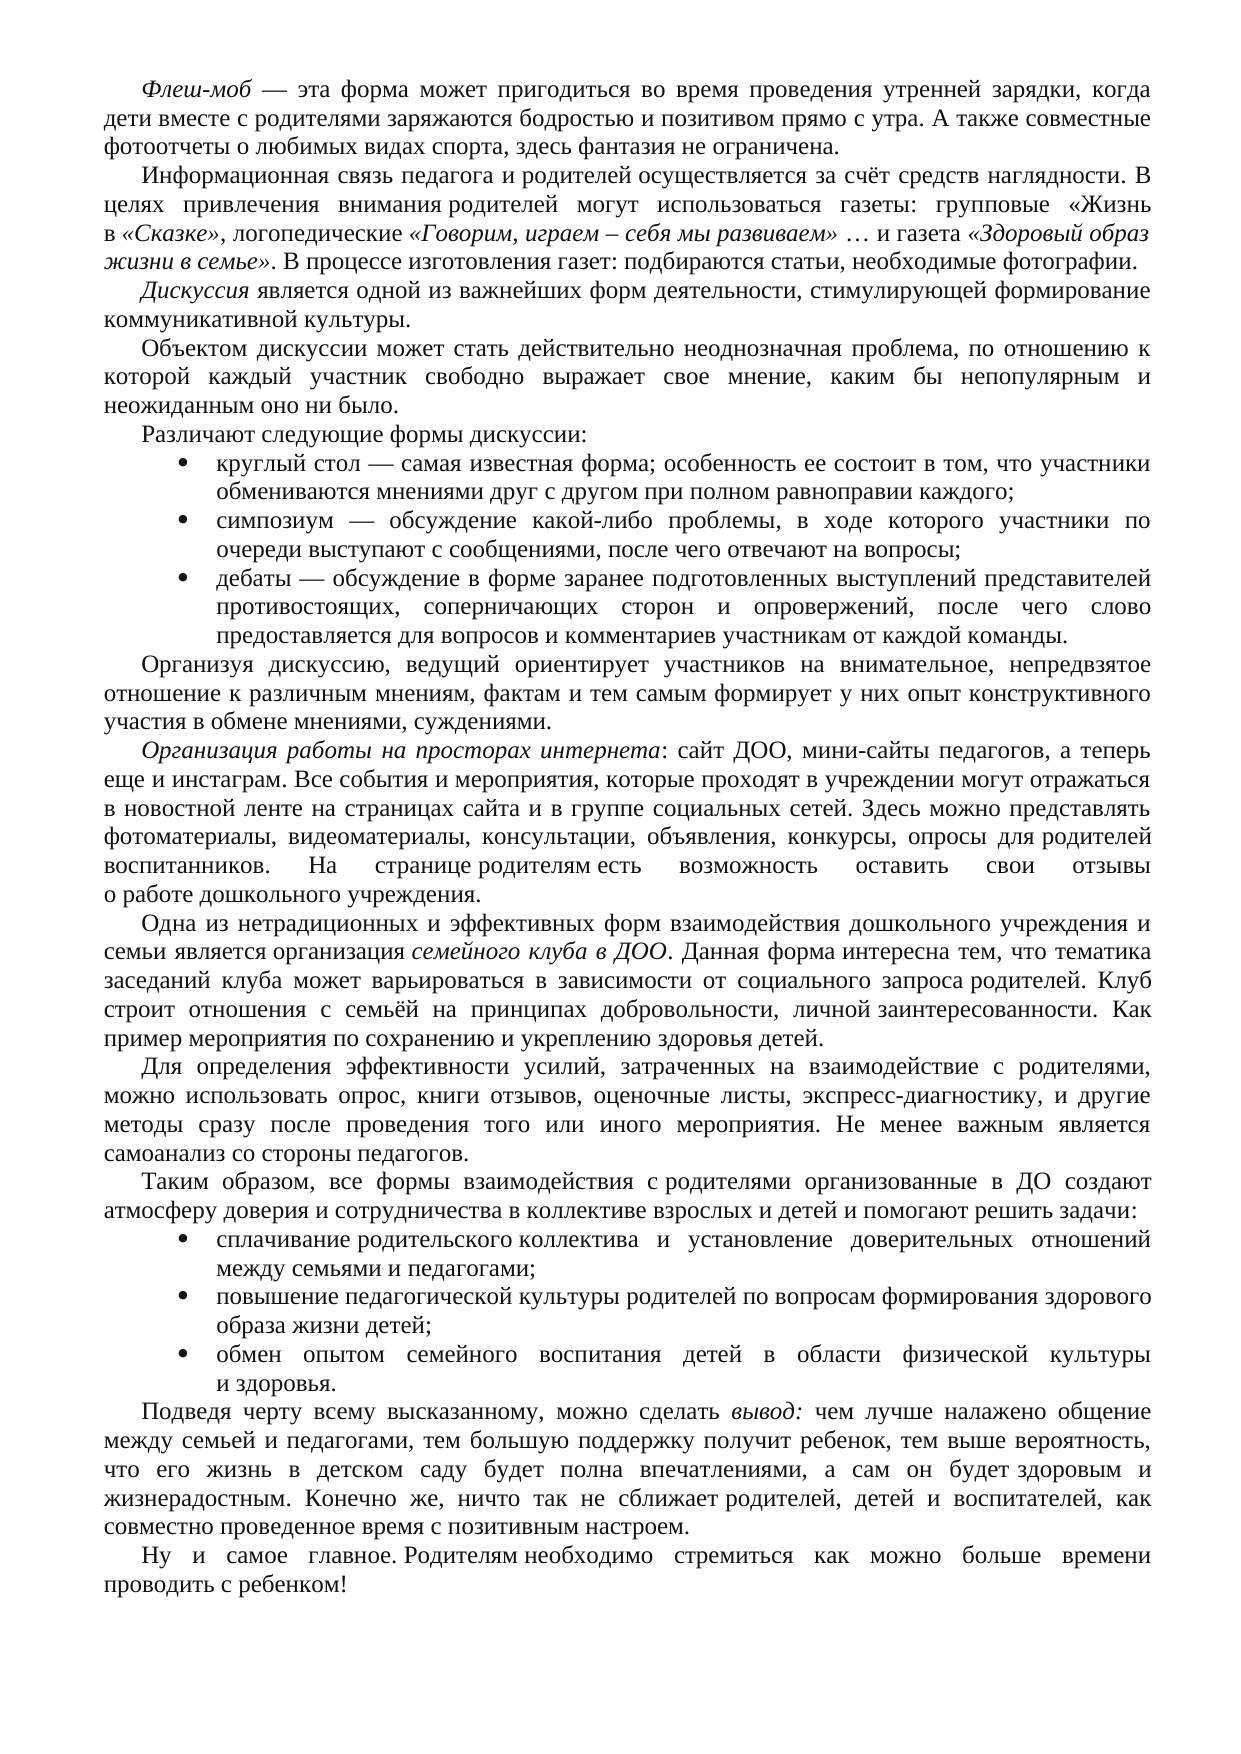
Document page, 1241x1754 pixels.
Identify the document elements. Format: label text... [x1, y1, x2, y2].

list сплачивание родительского коллектива и установление доверительных отношений между семьями и педагогами; [178, 1224, 1152, 1281]
list обмен опытом семейного воспитания детей в области физической культуры и здоровья. [178, 1339, 1152, 1396]
list дебаты — обсуждение в форме заранее подготовленных выступлений представителей противостоящих, соперничающих сторон и опровержений, после чего слово предоставляется для вопросов и комментариев участникам от каждой команды. [178, 563, 1152, 649]
text Дискуссия является одной из важнейших форм деятельности, стимулирующей формирование коммуникативной культуры. [103, 275, 1152, 333]
list круглый стол — самая известная форма; особенность ее состоит в том, что участники обмениваются мнениями друг с другом при полном равноправии каждого; [178, 448, 1152, 505]
text Флеш-моб — эта форма может пригодиться во время проведения утренней зарядки, когда дети вместе с родителями заряжаются бодростью и позитивом прямо с утра. А также совместные фотоотчеты о любимых видах спорта, здесь фантазия не ограничена. [103, 74, 1152, 160]
text Информационная связь педагога и родителей осуществляется за счёт средств наглядности. В целях привлечения внимания родителей могут использоваться газеты: групповые «Жизнь в «Сказке», логопедические «Говорим, играем – себя мы развиваем» … и газета «Здоровый образ жизни в семье». В процессе изготовления газет: подбираются статьи, необходимые фотографии. [103, 160, 1152, 275]
text Организуя дискуссию, ведущий ориентирует участников на внимательное, непредвзятое отношение к различным мнениям, фактам и тем самым формирует у них опыт конструктивного участия в обмене мнениями, суждениями. [103, 649, 1152, 735]
text Ну и самое главное. Родителям необходимо стремиться как можно больше времени проводить с ребенком! [103, 1540, 1152, 1598]
list симпозиум — обсуждение какой-либо проблемы, в ходе которого участники по очереди выступают с сообщениями, после чего отвечают на вопросы; [178, 505, 1152, 563]
text Подведя черту всему высказанному, можно сделать вывод: чем лучше налажено общение между семьей и педагогами, тем большую поддержку получит ребенок, тем выше вероятность, что его жизнь в детском саду будет полна впечатлениями, а сам он будет здоровым и жизнерадостным. Конечно же, ничто так не сближает родителей, детей и воспитателей, как совместно проведенное время с позитивным настроем. [103, 1396, 1152, 1540]
text Таким образом, все формы взаимодействия с родителями организованные в ДО создают атмосферу доверия и сотрудничества в коллективе взрослых и детей и помогают решить задачи: [103, 1166, 1152, 1224]
text Организация работы на просторах интернета: сайт ДОО, мини-сайты педагогов, а теперь еще и инстаграм. Все события и мероприятия, которые проходят в учреждении могут отражаться в новостной ленте на страницах сайта и в группе социальных сетей. Здесь можно представлять фотоматериалы, видеоматериалы, консультации, объявления, конкурсы, опросы для родителей воспитанников. На странице родителям есть возможность оставить свои отзывы о работе дошкольного учреждения. [103, 735, 1152, 908]
list повышение педагогической культуры родителей по вопросам формирования здорового образа жизни детей; [178, 1281, 1152, 1339]
text Одна из нетрадиционных и эффективных форм взаимодействия дошкольного учреждения и семьи является организация семейного клуба в ДОО. Данная форма интересна тем, что тематика заседаний клуба может варьироваться в зависимости от социального запроса родителей. Клуб строит отношения с семьёй на принципах добровольности, личной заинтересованности. Как пример мероприятия по сохранению и укреплению здоровья детей. [103, 908, 1152, 1051]
text Объектом дискуссии может стать действительно неоднозначная проблема, по отношению к которой каждый участник свободно выражает свое мнение, каким бы непопулярным и неожиданным оно ни было. [103, 333, 1152, 419]
text Для определения эффективности усилий, затраченных на взаимодействие с родителями, можно использовать опрос, книги отзывов, оценочные листы, экспресс-диагностику, и другие методы сразу после проведения того или иного мероприятия. Не менее важным является самоанализ со стороны педагогов. [103, 1051, 1152, 1166]
text Различают следующие формы дискуссии: [103, 419, 1152, 448]
